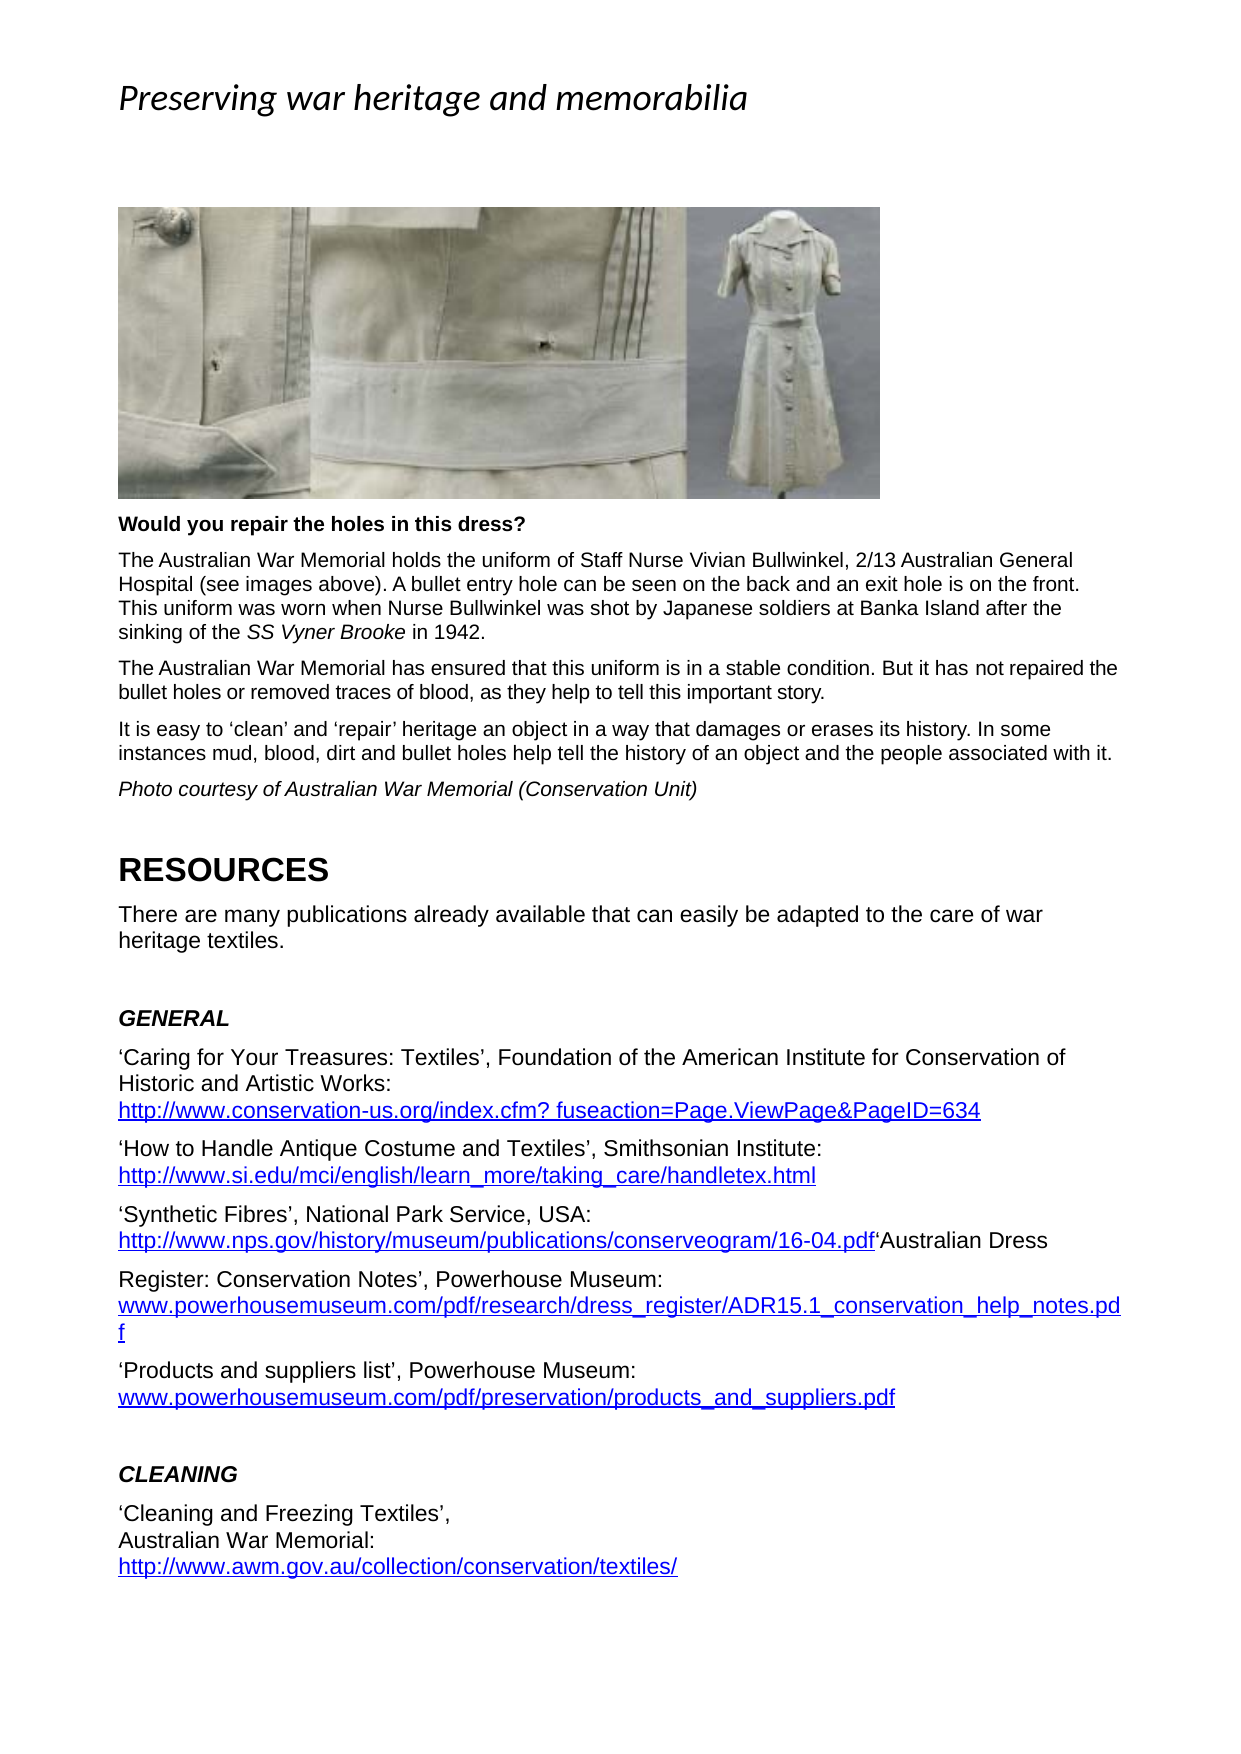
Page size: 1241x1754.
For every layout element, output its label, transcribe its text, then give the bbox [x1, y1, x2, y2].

subtitle It is easy to ‘clean’ and ‘repair’ heritage an object in a way that damages or erases its history. In some instances mud, blood, dirt and bullet holes help tell the history of an object and the people associated with it. [118, 717, 1122, 764]
text CLEANING [118, 1461, 1122, 1488]
text ‘Cleaning and Freezing Textiles’, Australian War Memorial: http://www.awm.gov.au/collection/conservation/textiles/ [118, 1500, 1122, 1579]
text ‘Synthetic Fibres’, National Park Service, USA: http://www.nps.gov/history/museum/publications/conserveogram/16-04.pdf‘Australian Dress [118, 1201, 1122, 1253]
text ‘Caring for Your Treasures: Textiles’, Foundation of the American Institute for Conservation of Historic and Artistic Works: http://www.conservation-us.org/index.cfm? fuseaction=Page.ViewPage&PageID=634 [118, 1044, 1122, 1123]
subtitle Would you repair the holes in this dress? [118, 511, 1122, 535]
picture [118, 207, 880, 499]
text Register: Conservation Notes’, Powerhouse Museum: www.powerhousemuseum.com/pdf/research/dress_register/ADR15.1_conservation_help_notes.pdf [118, 1266, 1122, 1345]
text There are many publications already available that can easily be adapted to the care of war heritage textiles. [118, 901, 1122, 954]
subtitle The Australian War Memorial has ensured that this uniform is in a stable condition. But it has not repaired the bullet holes or removed traces of blood, as they help to tell this important story. [118, 656, 1122, 704]
text GENERAL [118, 1005, 1122, 1031]
text ‘Products and suppliers list’, Powerhouse Museum: www.powerhousemuseum.com/pdf/preservation/products_and_suppliers.pdf [118, 1357, 1122, 1410]
subtitle Photo courtesy of Australian War Memorial (Conservation Unit) [118, 777, 1122, 801]
subtitle RESOURCES [118, 850, 1122, 888]
text ‘How to Handle Antique Costume and Textiles’, Smithsonian Institute: http://www.si.edu/mci/english/learn_more/taking_care/handletex.html [118, 1135, 1122, 1188]
subtitle The Australian War Memorial holds the uniform of Staff Nurse Vivian Bullwinkel, 2/13 Australian General Hospital (see images above). A bullet entry hole can be seen on the back and an exit hole is on the front. This uniform was worn when Nurse Bullwinkel was shot by Japanese soldiers at Banka Island after the sinking of the SS Vyner Brooke in 1942. [118, 548, 1122, 644]
